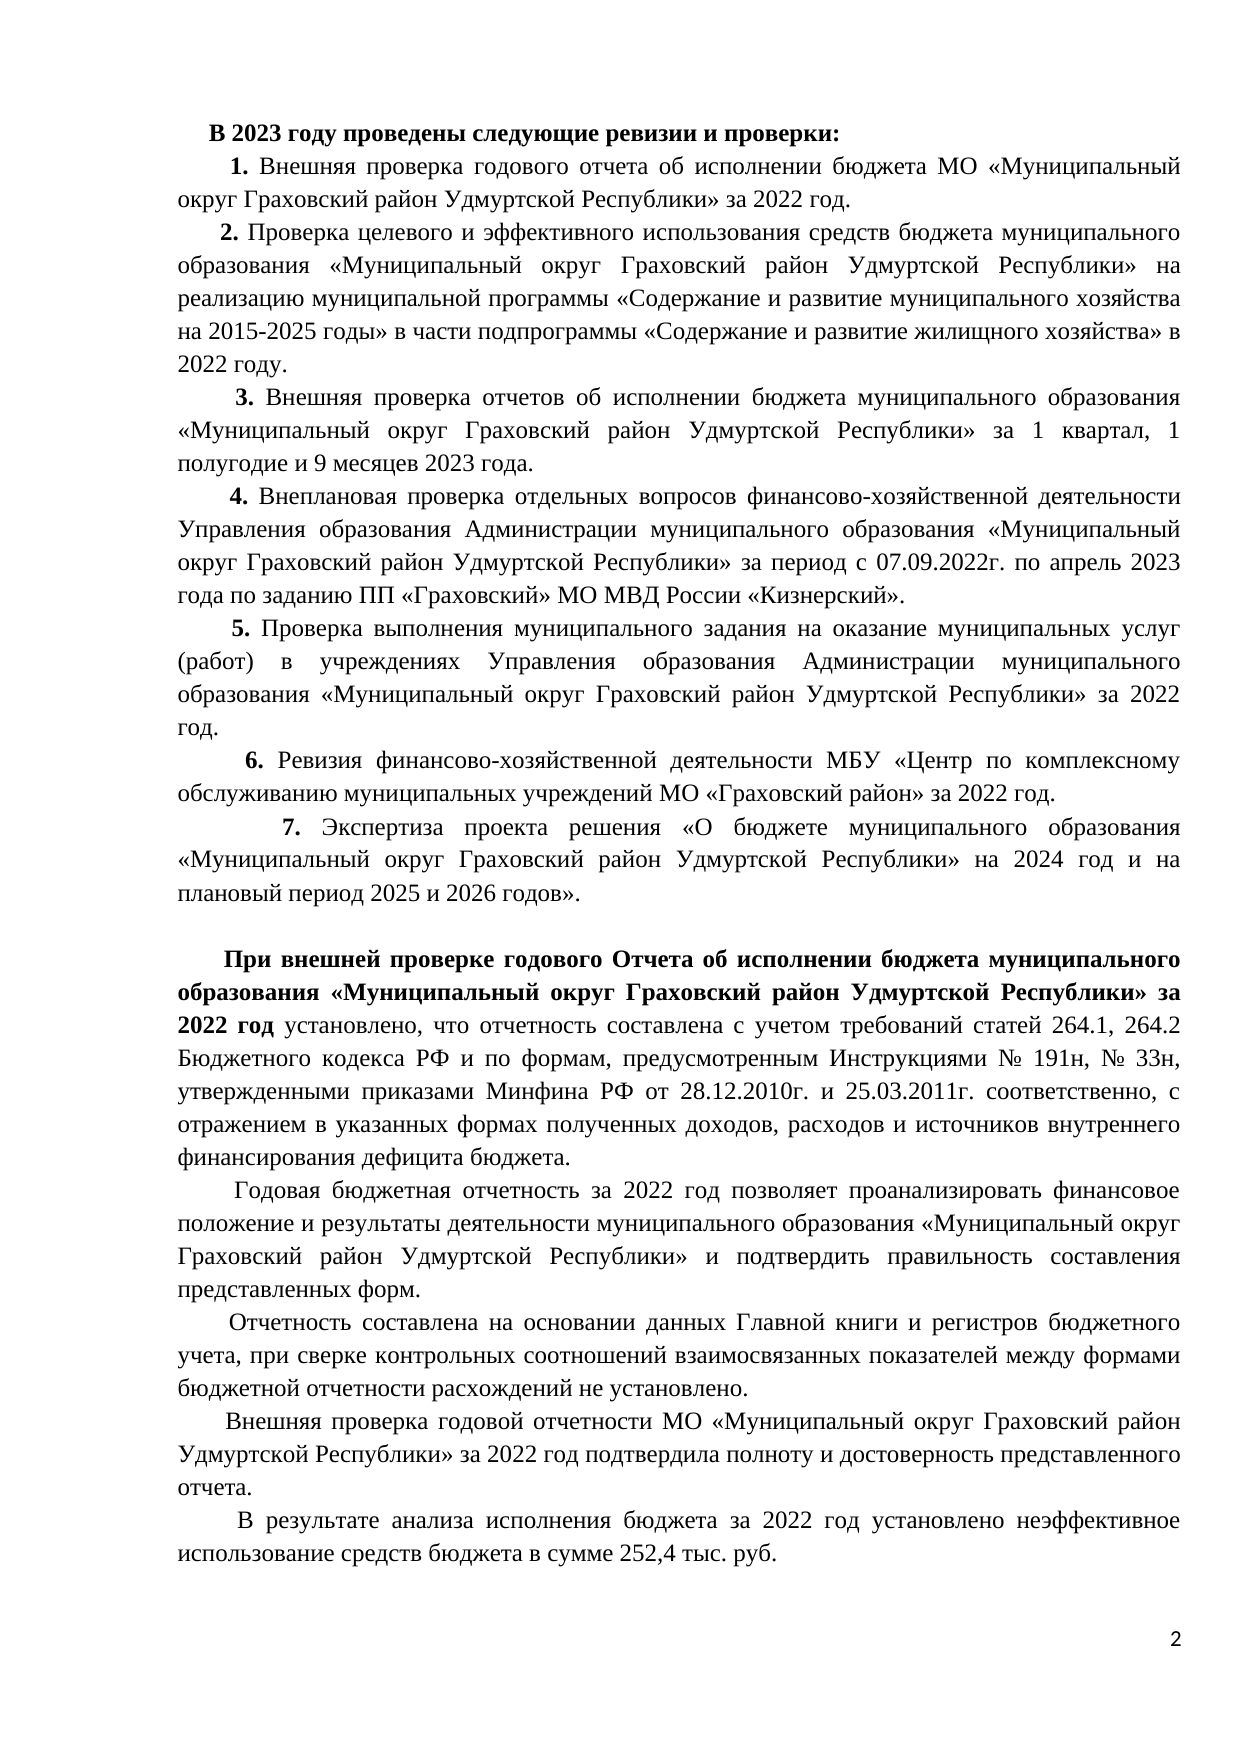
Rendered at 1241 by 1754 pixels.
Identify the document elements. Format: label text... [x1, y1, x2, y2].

text Внешняя проверка годовой отчетности МО «Муниципальный округ Граховский район Удмуртской Республики» за 2022 год подтвердила полноту и достоверность представленного отчета. [177, 1406, 1181, 1501]
text В 2023 году проведены следующие ревизии и проверки: [177, 118, 1181, 147]
text 3. Внешняя проверка отчетов об исполнении бюджета муниципального образования «Муниципальный округ Граховский район Удмуртской Республики» за 1 квартал, 1 полугодие и 9 месяцев 2023 года. [177, 382, 1181, 477]
text 6. Ревизия финансово-хозяйственной деятельности МБУ «Центр по комплексному обслуживанию муниципальных учреждений МО «Граховский район» за 2022 год. [177, 746, 1181, 807]
text Годовая бюджетная отчетность за 2022 год позволяет проанализировать финансовое положение и результаты деятельности муниципального образования «Муниципальный округ Граховский район Удмуртской Республики» и подтвердить правильность составления представленных форм. [177, 1175, 1181, 1303]
text Отчетность составлена на основании данных Главной книги и регистров бюджетного учета, при сверке контрольных соотношений взаимосвязанных показателей между формами бюджетной отчетности расхождений не установлено. [177, 1307, 1181, 1402]
text 2. Проверка целевого и эффективного использования средств бюджета муниципального образования «Муниципальный округ Граховский район Удмуртской Республики» на реализацию муниципальной программы «Содержание и развитие муниципального хозяйства на 2015-2025 годы» в части подпрограммы «Содержание и развитие жилищного хозяйства» в 2022 году. [177, 217, 1181, 378]
text 4. Внеплановая проверка отдельных вопросов финансово-хозяйственной деятельности Управления образования Администрации муниципального образования «Муниципальный округ Граховский район Удмуртской Республики» за период с 07.09.2022г. по апрель 2023 года по заданию ПП «Граховский» МО МВД России «Кизнерский». [177, 481, 1181, 609]
text 7. Экспертиза проекта решения «О бюджете муниципального образования «Муниципальный округ Граховский район Удмуртской Республики» на 2024 год и на плановый период 2025 и 2026 годов». [177, 812, 1181, 906]
text 1. Внешняя проверка годового отчета об исполнении бюджета МО «Муниципальный округ Граховский район Удмуртской Республики» за 2022 год. [177, 151, 1181, 213]
text В результате анализа исполнения бюджета за 2022 год установлено неэффективное использование средств бюджета в сумме 252,4 тыс. руб. [177, 1505, 1181, 1567]
text 5. Проверка выполнения муниципального задания на оказание муниципальных услуг (работ) в учреждениях Управления образования Администрации муниципального образования «Муниципальный округ Граховский район Удмуртской Республики» за 2022 год. [177, 613, 1181, 741]
text При внешней проверке годового Отчета об исполнении бюджета муниципального образования «Муниципальный округ Граховский район Удмуртской Республики» за 2022 год установлено, что отчетность составлена с учетом требований статей 264.1, 264.2 Бюджетного кодекса РФ и по формам, предусмотренным Инструкциями № 191н, № 33н, утвержденными приказами Минфина РФ от 28.12.2010г. и 25.03.2011г. соответственно, с отражением в указанных формах полученных доходов, расходов и источников внутреннего финансирования дефицита бюджета. [177, 944, 1181, 1171]
